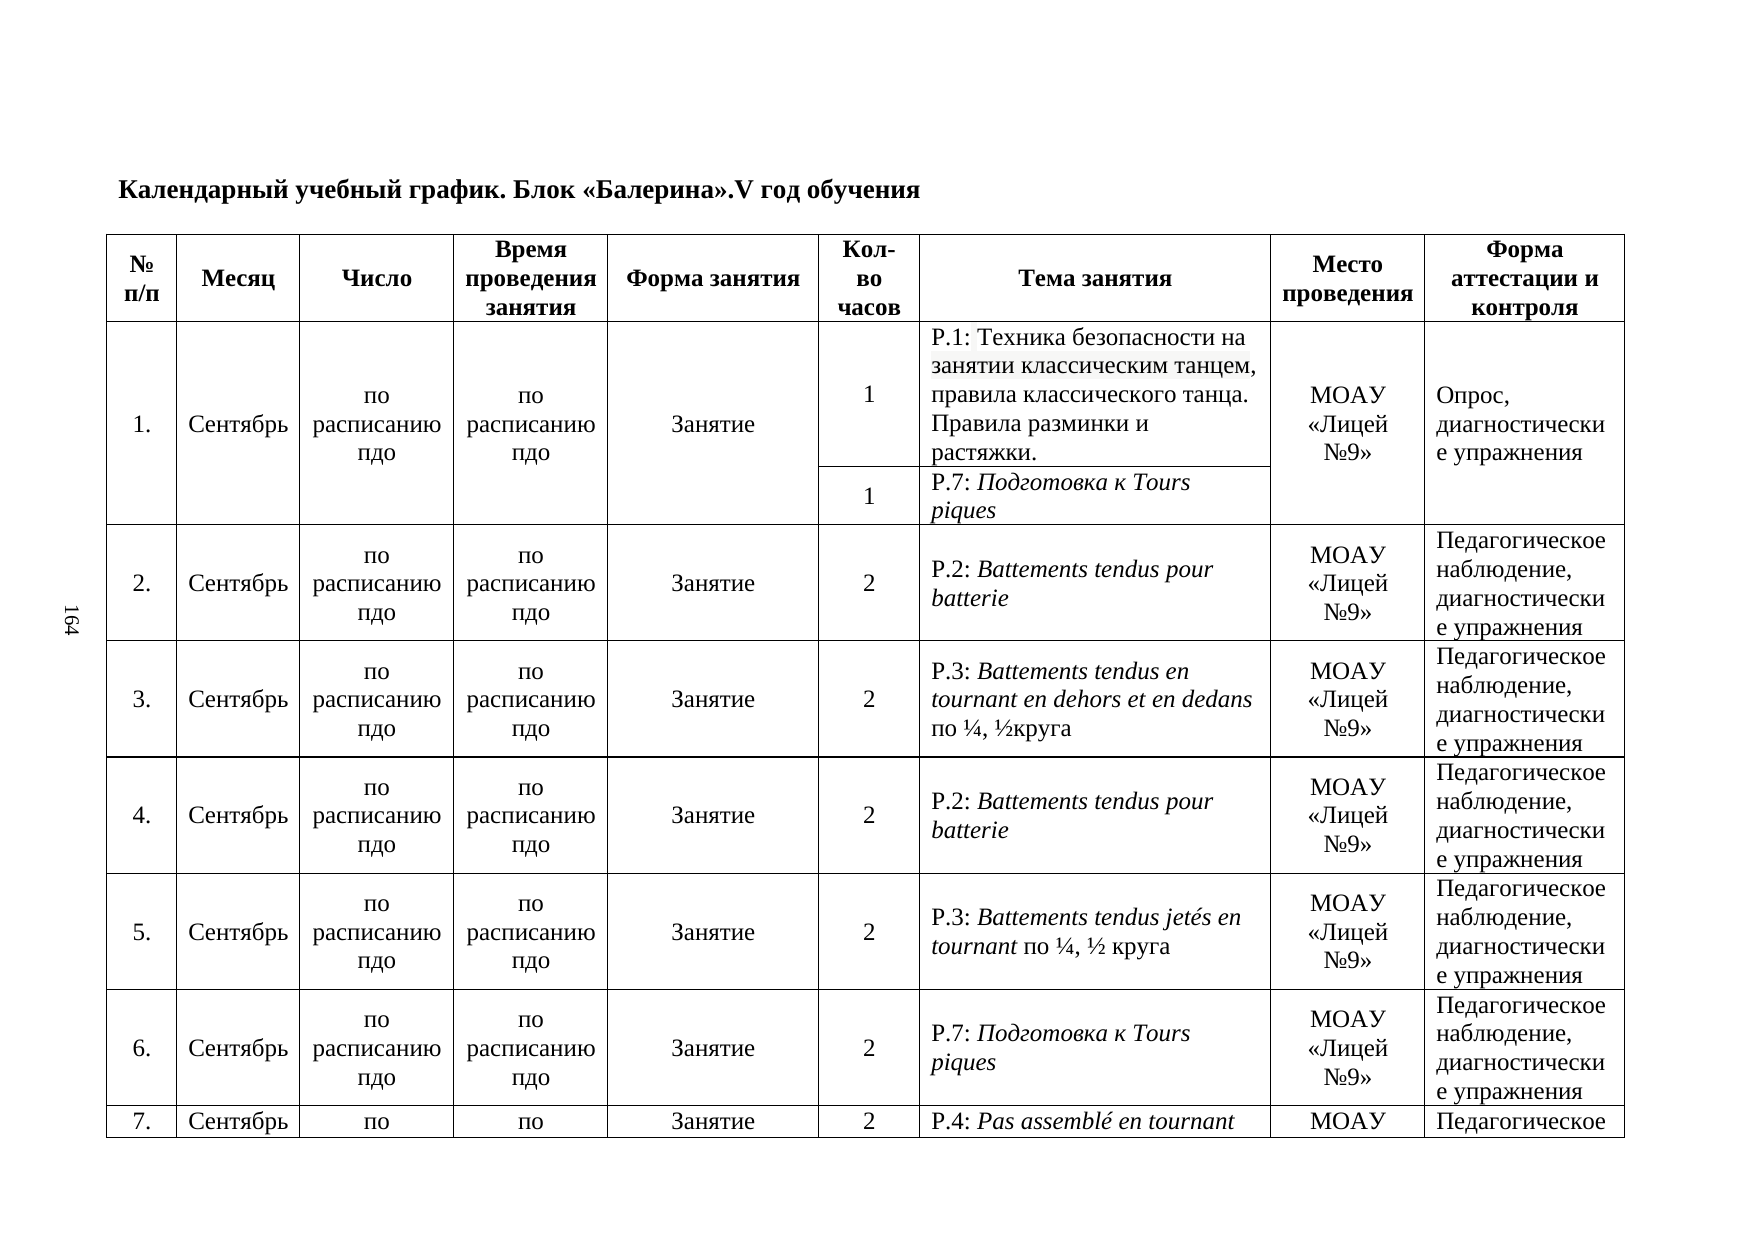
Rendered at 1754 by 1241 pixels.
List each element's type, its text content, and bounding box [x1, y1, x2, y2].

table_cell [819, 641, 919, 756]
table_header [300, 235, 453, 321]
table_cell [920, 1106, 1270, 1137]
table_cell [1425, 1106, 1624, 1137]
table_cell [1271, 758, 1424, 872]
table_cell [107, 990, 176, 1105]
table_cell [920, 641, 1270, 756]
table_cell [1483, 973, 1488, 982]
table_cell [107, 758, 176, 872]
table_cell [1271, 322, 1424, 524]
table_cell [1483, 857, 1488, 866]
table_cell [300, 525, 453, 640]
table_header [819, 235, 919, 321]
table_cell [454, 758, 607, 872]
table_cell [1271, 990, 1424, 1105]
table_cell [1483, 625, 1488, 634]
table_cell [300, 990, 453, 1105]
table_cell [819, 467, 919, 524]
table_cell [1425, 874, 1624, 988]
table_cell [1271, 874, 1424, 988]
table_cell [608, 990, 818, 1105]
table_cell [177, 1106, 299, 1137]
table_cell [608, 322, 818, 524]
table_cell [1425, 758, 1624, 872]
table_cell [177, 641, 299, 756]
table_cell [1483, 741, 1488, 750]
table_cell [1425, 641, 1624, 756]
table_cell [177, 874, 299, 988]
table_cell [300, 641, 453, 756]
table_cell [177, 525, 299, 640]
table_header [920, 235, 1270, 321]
subtitle Календарный учебный график. Блок «Балерина».V год обучения [118, 173, 1636, 204]
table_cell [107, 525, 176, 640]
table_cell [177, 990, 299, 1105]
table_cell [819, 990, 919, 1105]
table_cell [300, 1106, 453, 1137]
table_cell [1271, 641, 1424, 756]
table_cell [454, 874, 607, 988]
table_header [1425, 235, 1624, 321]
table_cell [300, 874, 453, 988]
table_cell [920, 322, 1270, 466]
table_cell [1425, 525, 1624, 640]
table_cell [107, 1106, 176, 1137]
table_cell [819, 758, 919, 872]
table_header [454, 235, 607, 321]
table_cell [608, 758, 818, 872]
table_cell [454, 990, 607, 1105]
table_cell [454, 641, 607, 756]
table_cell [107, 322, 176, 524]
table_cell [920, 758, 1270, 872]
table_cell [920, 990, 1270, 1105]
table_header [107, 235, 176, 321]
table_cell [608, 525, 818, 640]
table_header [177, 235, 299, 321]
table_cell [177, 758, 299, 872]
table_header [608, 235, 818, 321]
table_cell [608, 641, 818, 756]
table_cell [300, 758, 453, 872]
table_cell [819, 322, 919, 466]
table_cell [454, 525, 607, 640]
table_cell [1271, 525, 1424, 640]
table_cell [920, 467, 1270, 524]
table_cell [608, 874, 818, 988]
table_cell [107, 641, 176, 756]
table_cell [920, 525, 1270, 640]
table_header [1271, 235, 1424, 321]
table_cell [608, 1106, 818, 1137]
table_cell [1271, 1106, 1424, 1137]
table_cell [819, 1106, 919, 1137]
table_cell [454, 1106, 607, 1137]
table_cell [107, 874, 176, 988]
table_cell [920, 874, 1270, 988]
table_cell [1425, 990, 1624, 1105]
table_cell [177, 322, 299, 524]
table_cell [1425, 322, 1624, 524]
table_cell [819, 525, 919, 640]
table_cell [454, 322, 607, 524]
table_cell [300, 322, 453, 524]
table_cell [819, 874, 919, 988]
